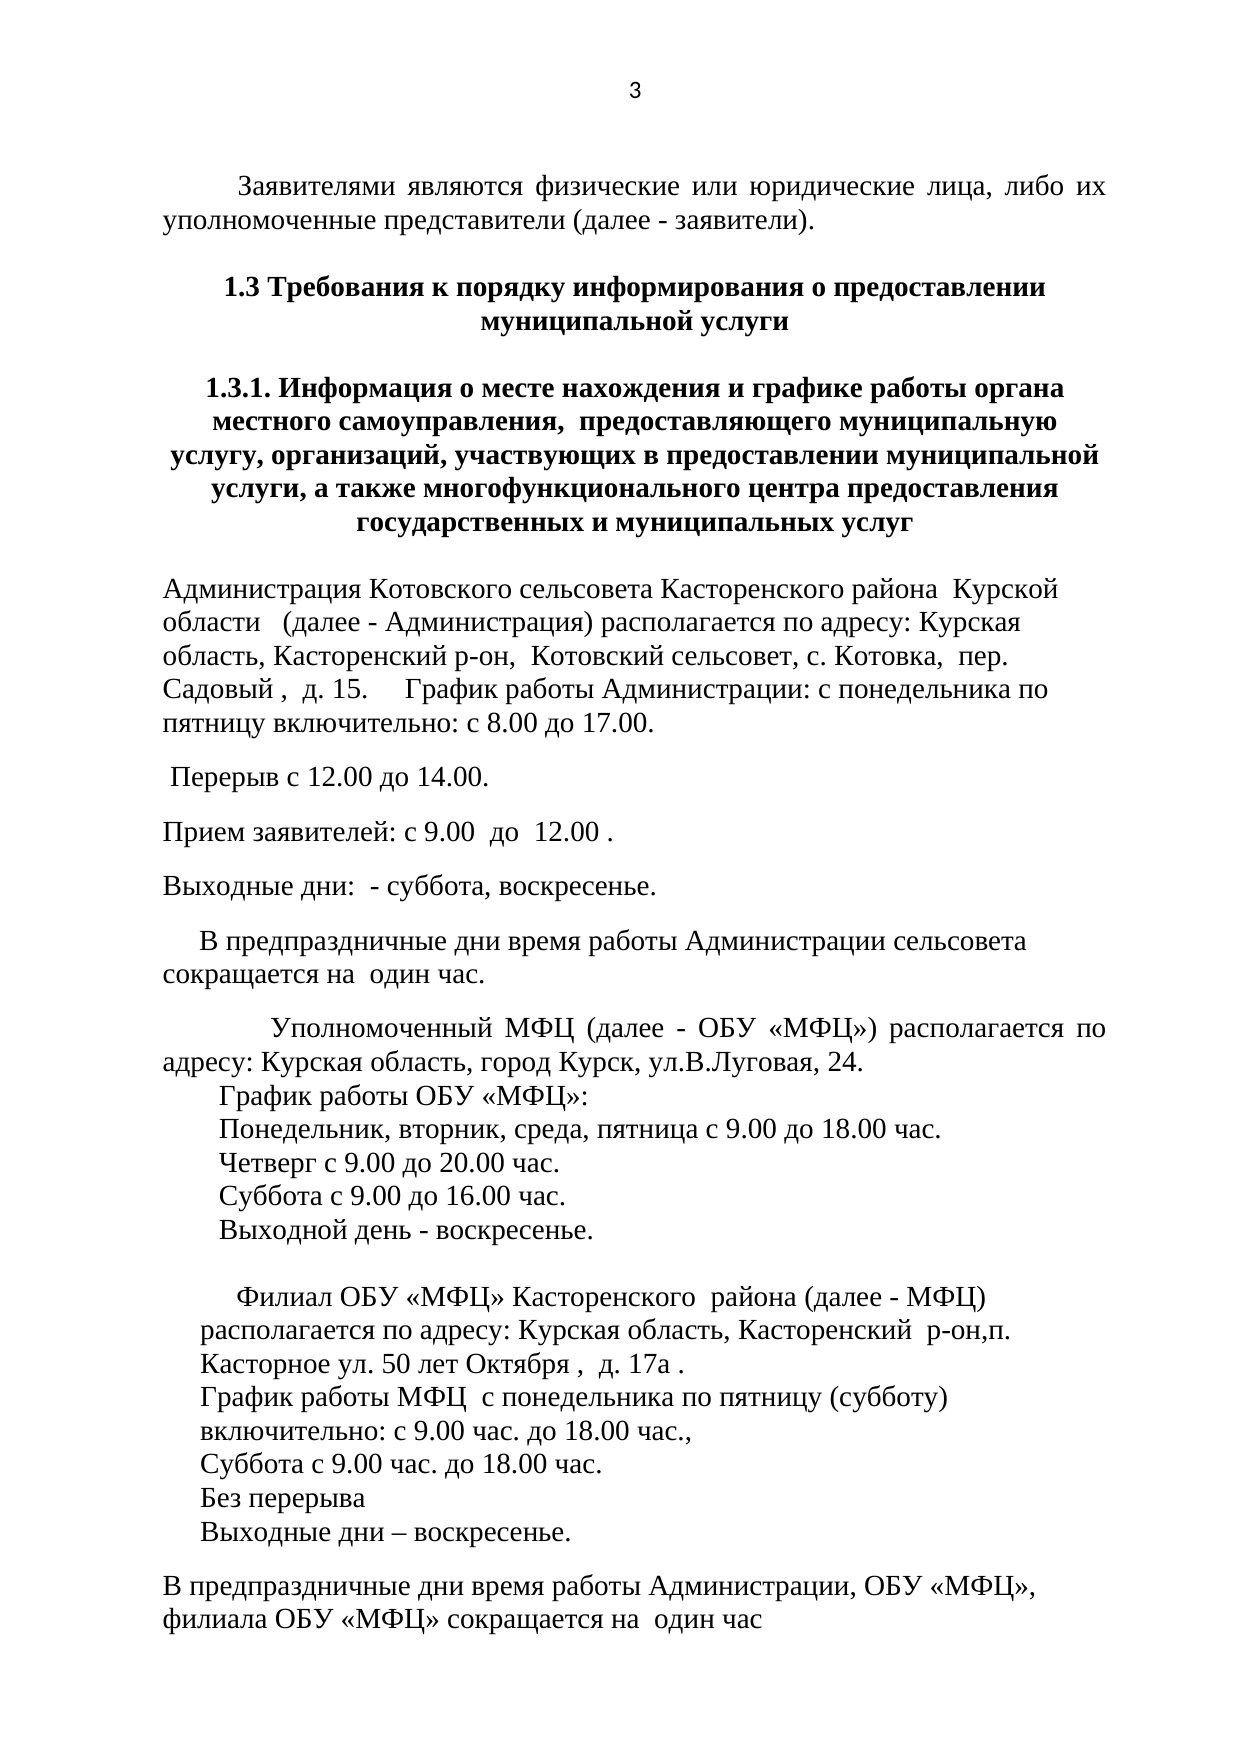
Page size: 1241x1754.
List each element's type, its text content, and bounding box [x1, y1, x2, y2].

text Суббота с 9.00 до 16.00 час. [162, 1178, 1107, 1212]
text Перерыв с 12.00 до 14.00. [162, 759, 1107, 793]
text Уполномоченный МФЦ (далее - ОБУ «МФЦ») располагается по адресу: Курская область, город Курск, ул.В.Луговая, 24. [162, 1011, 1107, 1078]
text Прием заявителей: с 9.00 до 12.00 . [162, 814, 1107, 847]
text Администрация Котовского сельсовета Касторенского района Курской области (далее - Администрация) располагается по адресу: Курская область, Касторенский р-он, Котовский сельсовет, с. Котовка, пер. Садовый , д. 15. График работы Администрации: с понедельника по пятницу включительно: с 8.00 до 17.00. [162, 571, 1107, 739]
text Филиал ОБУ «МФЦ» Касторенского района (далее - МФЦ) располагается по адресу: Курская область, Касторенский р-он,п. Касторное ул. 50 лет Октября , д. 17а . График работы МФЦ с понедельника по пятницу (субботу) включительно: с 9.00 час. до 18.00 час., Суббота с 9.00 час. до 18.00 час. Без перерыва Выходные дни – воскресенье. [200, 1279, 1107, 1547]
text Выходные дни: - суббота, воскресенье. [162, 868, 1107, 902]
text Заявителями являются физические или юридические лица, либо их уполномоченные представители (далее - заявители). [162, 168, 1107, 236]
text В предпраздничные дни время работы Администрации сельсовета сокращается на один час. [162, 923, 1107, 990]
text Выходной день - воскресенье. [162, 1212, 1107, 1245]
text В предпраздничные дни время работы Администрации, ОБУ «МФЦ», филиала ОБУ «МФЦ» сокращается на один час [162, 1568, 1107, 1635]
text График работы ОБУ «МФЦ»: [162, 1078, 1107, 1111]
text Четверг с 9.00 до 20.00 час. [162, 1145, 1107, 1178]
text 1.3 Требования к порядку информирования о предоставлении муниципальной услуги [162, 269, 1107, 336]
text Понедельник, вторник, среда, пятница с 9.00 до 18.00 час. [162, 1111, 1107, 1145]
text 1.3.1. Информация о месте нахождения и графике работы органа местного самоуправления, предоставляющего муниципальную услугу, организаций, участвующих в предоставлении муниципальной услуги, а также многофункционального центра предоставления государственных и муниципальных услуг [162, 370, 1107, 537]
